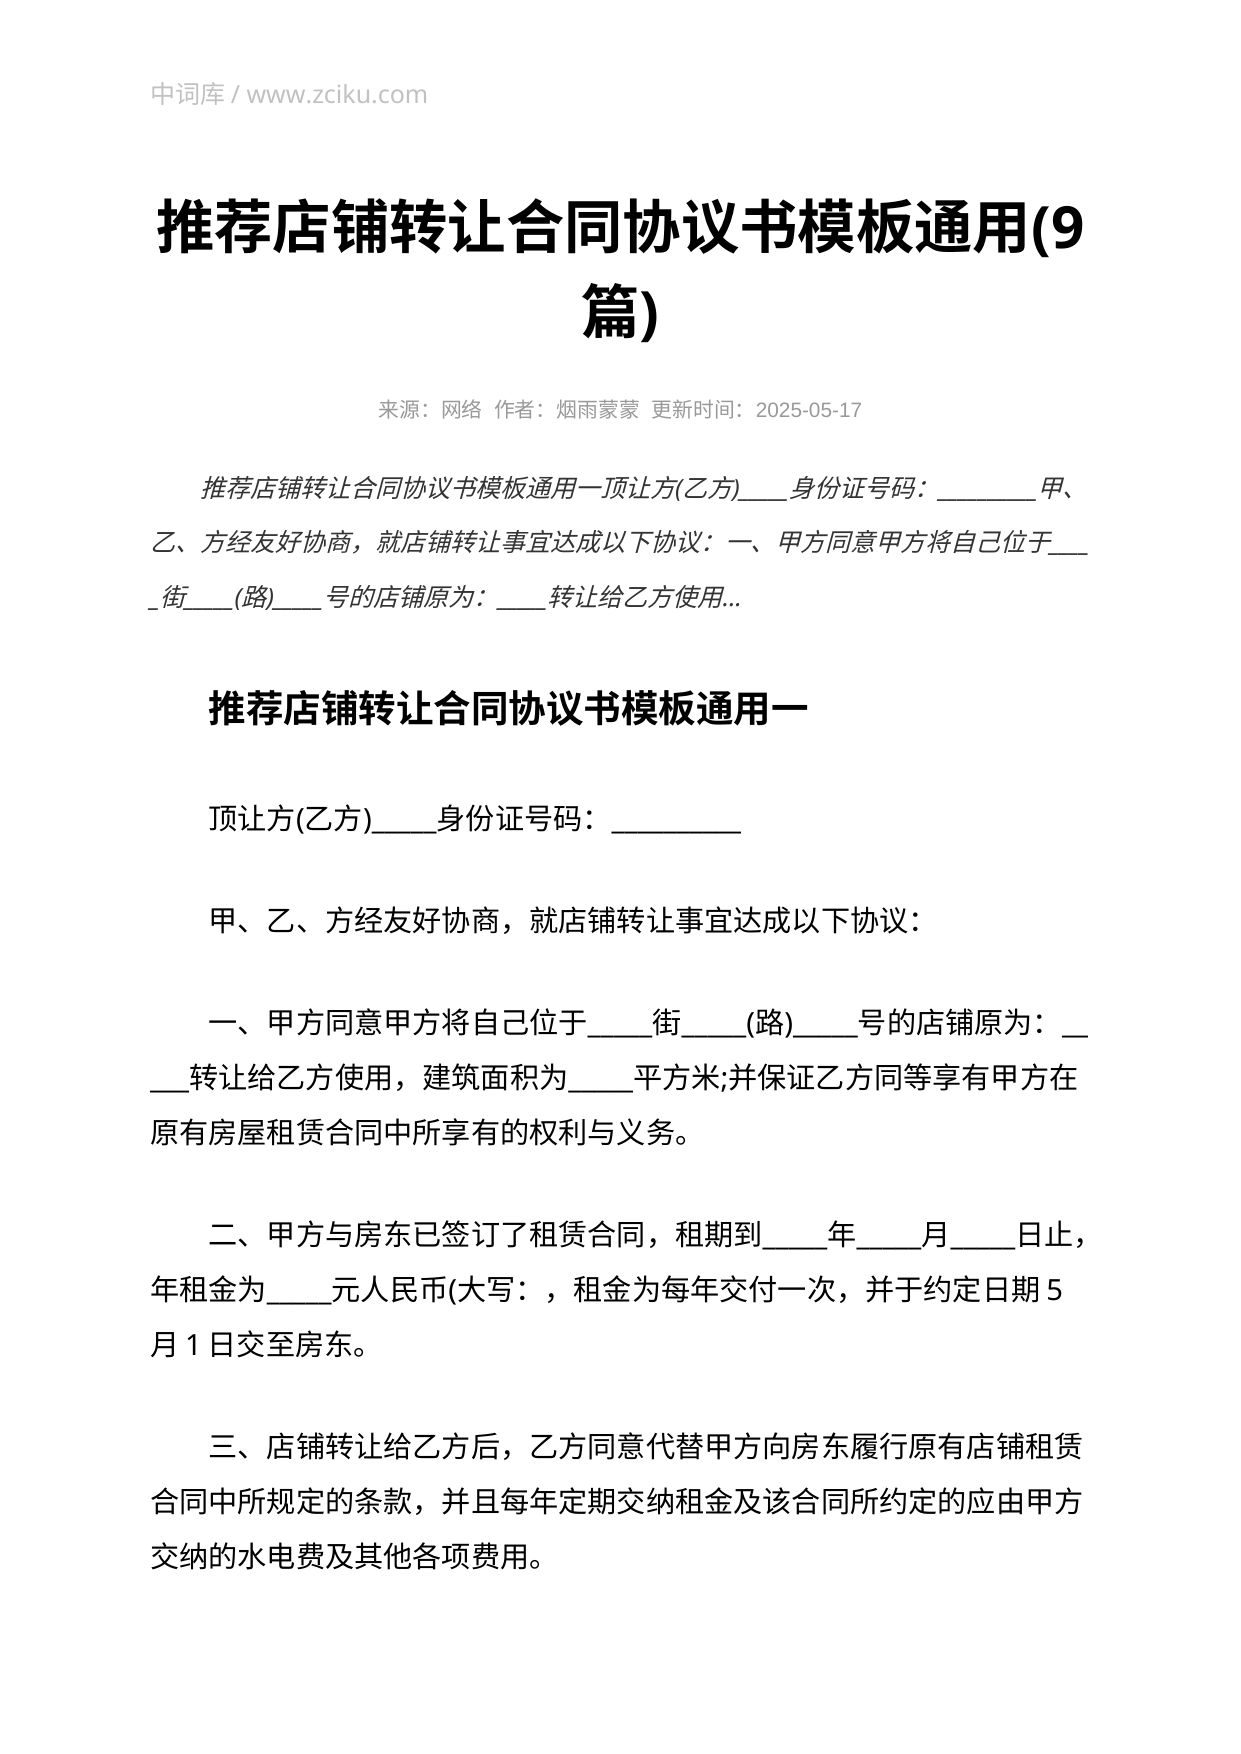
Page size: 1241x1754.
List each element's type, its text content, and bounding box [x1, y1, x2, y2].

text 推荐店铺转让合同协议书模板通用一顶让方(乙方)_____身份证号码：__________甲、乙、方经友好协商，就店铺转让事宜达成以下协议：一、甲方同意甲方将自己位于_____街_____(路)_____号的店铺原为：_____转让给乙方使用... [150, 468, 1090, 613]
text 一、甲方同意甲方将自己位于_____街_____(路)_____号的店铺原为：_____转让给乙方使用，建筑面积为_____平方米;并保证乙方同等享有甲方在原有房屋租赁合同中所享有的权利与义务。 [150, 1000, 1090, 1152]
text 甲、乙、方经友好协商，就店铺转让事宜达成以下协议： [150, 898, 1090, 940]
text 二、甲方与房东已签订了租赁合同，租期到_____年_____月_____日止，年租金为_____元人民币(大写：，租金为每年交付一次，并于约定日期5月1日交至房东。 [150, 1211, 1090, 1364]
text 推荐店铺转让合同协议书模板通用一 [150, 678, 1090, 733]
text 三、店铺转让给乙方后，乙方同意代替甲方向房东履行原有店铺租赁合同中所规定的条款，并且每年定期交纳租金及该合同所约定的应由甲方交纳的水电费及其他各项费用。 [150, 1423, 1090, 1576]
text 顶让方(乙方)_____身份证号码：__________ [150, 796, 1090, 838]
subtitle 推荐店铺转让合同协议书模板通用(9篇) [150, 181, 1090, 351]
text 来源：网络 作者：烟雨蒙蒙 更新时间：2025-05-17 [150, 398, 1090, 422]
